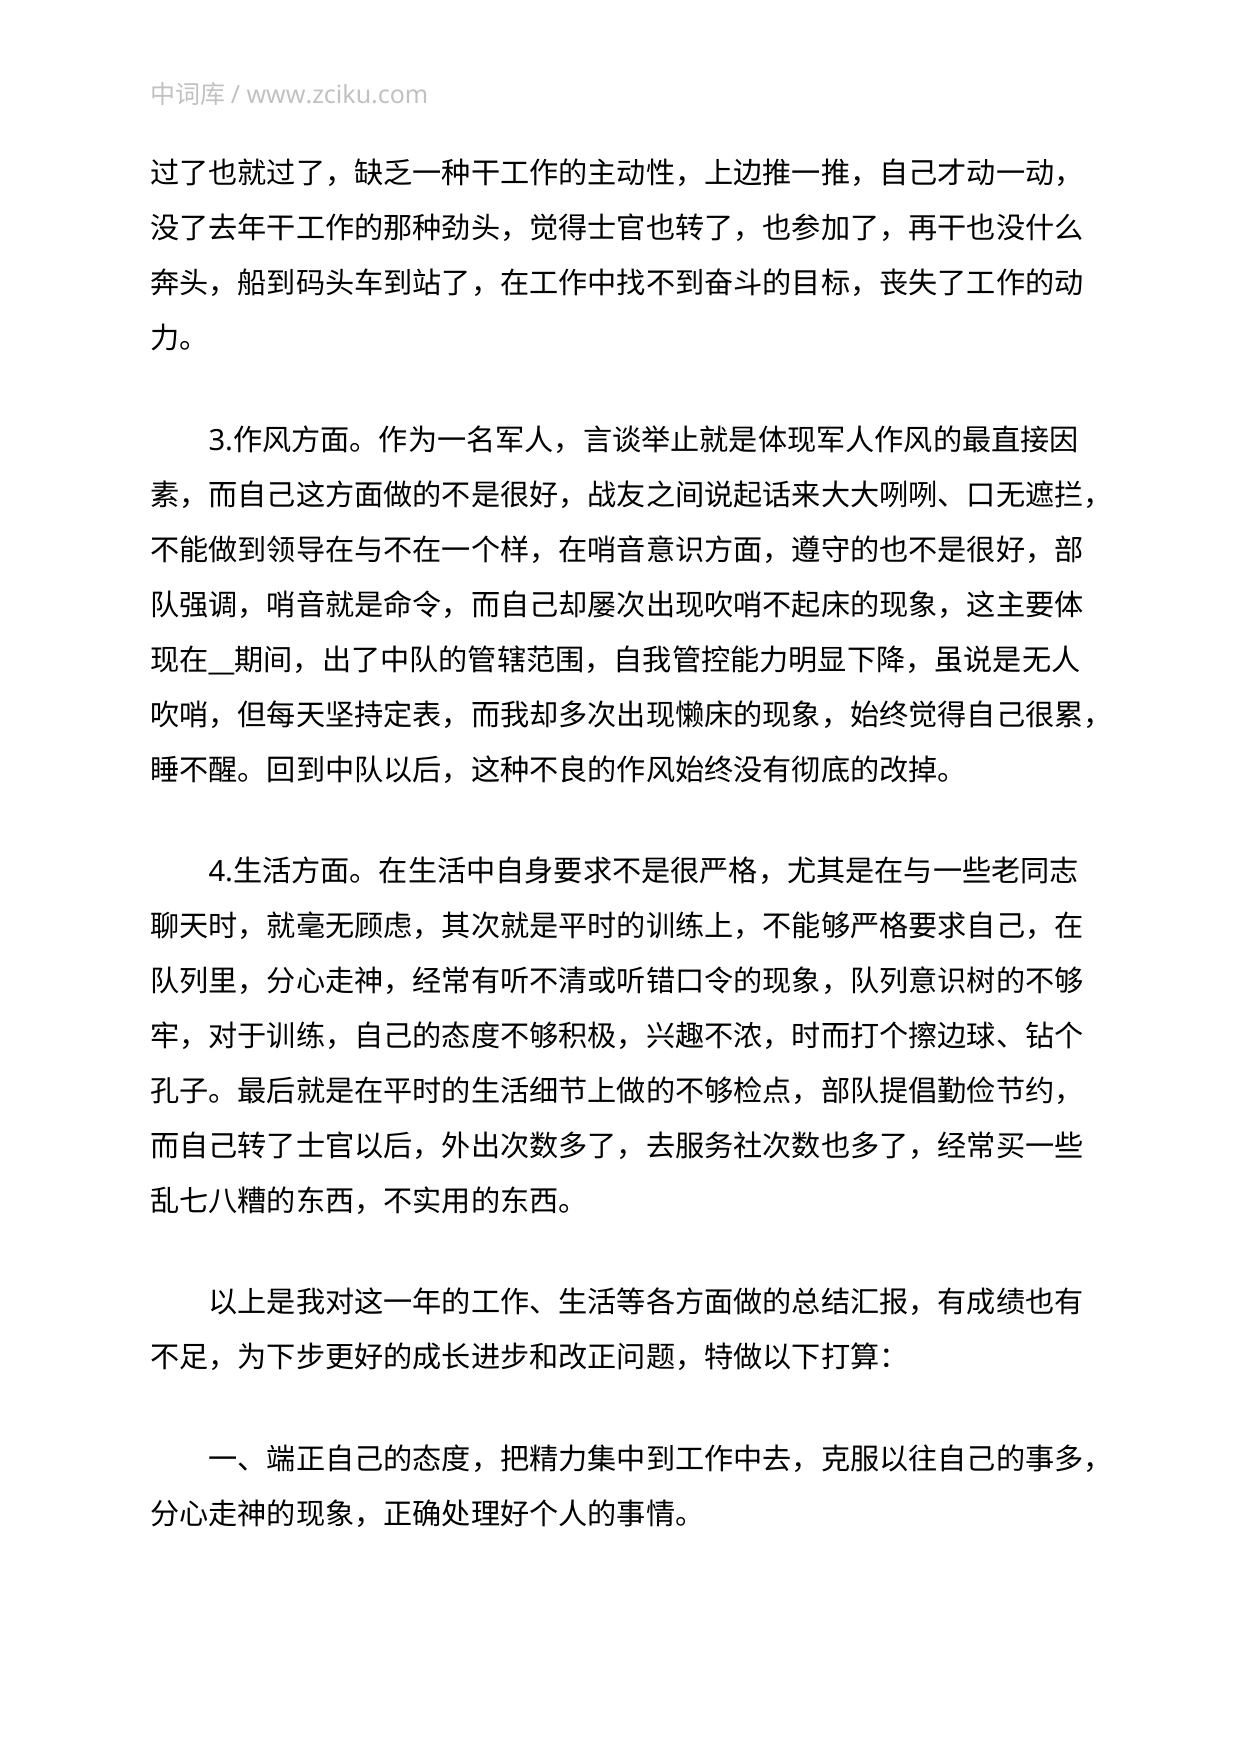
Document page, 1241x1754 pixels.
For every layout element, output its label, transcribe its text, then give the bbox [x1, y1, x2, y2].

text 以上是我对这一年的工作、生活等各方面做的总结汇报，有成绩也有不足，为下步更好的成长进步和改正问题，特做以下打算： [150, 1279, 1090, 1376]
text 一、端正自己的态度，把精力集中到工作中去，克服以往自己的事多，分心走神的现象，正确处理好个人的事情。 [150, 1436, 1090, 1533]
text 4.生活方面。在生活中自身要求不是很严格，尤其是在与一些老同志聊天时，就毫无顾虑，其次就是平时的训练上，不能够严格要求自己，在队列里，分心走神，经常有听不清或听错口令的现象，队列意识树的不够牢，对于训练，自己的态度不够积极，兴趣不浓，时而打个擦边球、钻个孔子。最后就是在平时的生活细节上做的不够检点，部队提倡勤俭节约，而自己转了士官以后，外出次数多了，去服务社次数也多了，经常买一些乱七八糟的东西，不实用的东西。 [150, 848, 1090, 1219]
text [150, 150, 1090, 357]
text 3.作风方面。作为一名军人，言谈举止就是体现军人作风的最直接因素，而自己这方面做的不是很好，战友之间说起话来大大咧咧、口无遮拦，不能做到领导在与不在一个样，在哨音意识方面，遵守的也不是很好，部队强调，哨音就是命令，而自己却屡次出现吹哨不起床的现象，这主要体现在__期间，出了中队的管辖范围，自我管控能力明显下降，虽说是无人吹哨，但每天坚持定表，而我却多次出现懒床的现象，始终觉得自己很累，睡不醒。回到中队以后，这种不良的作风始终没有彻底的改掉。 [150, 416, 1090, 788]
